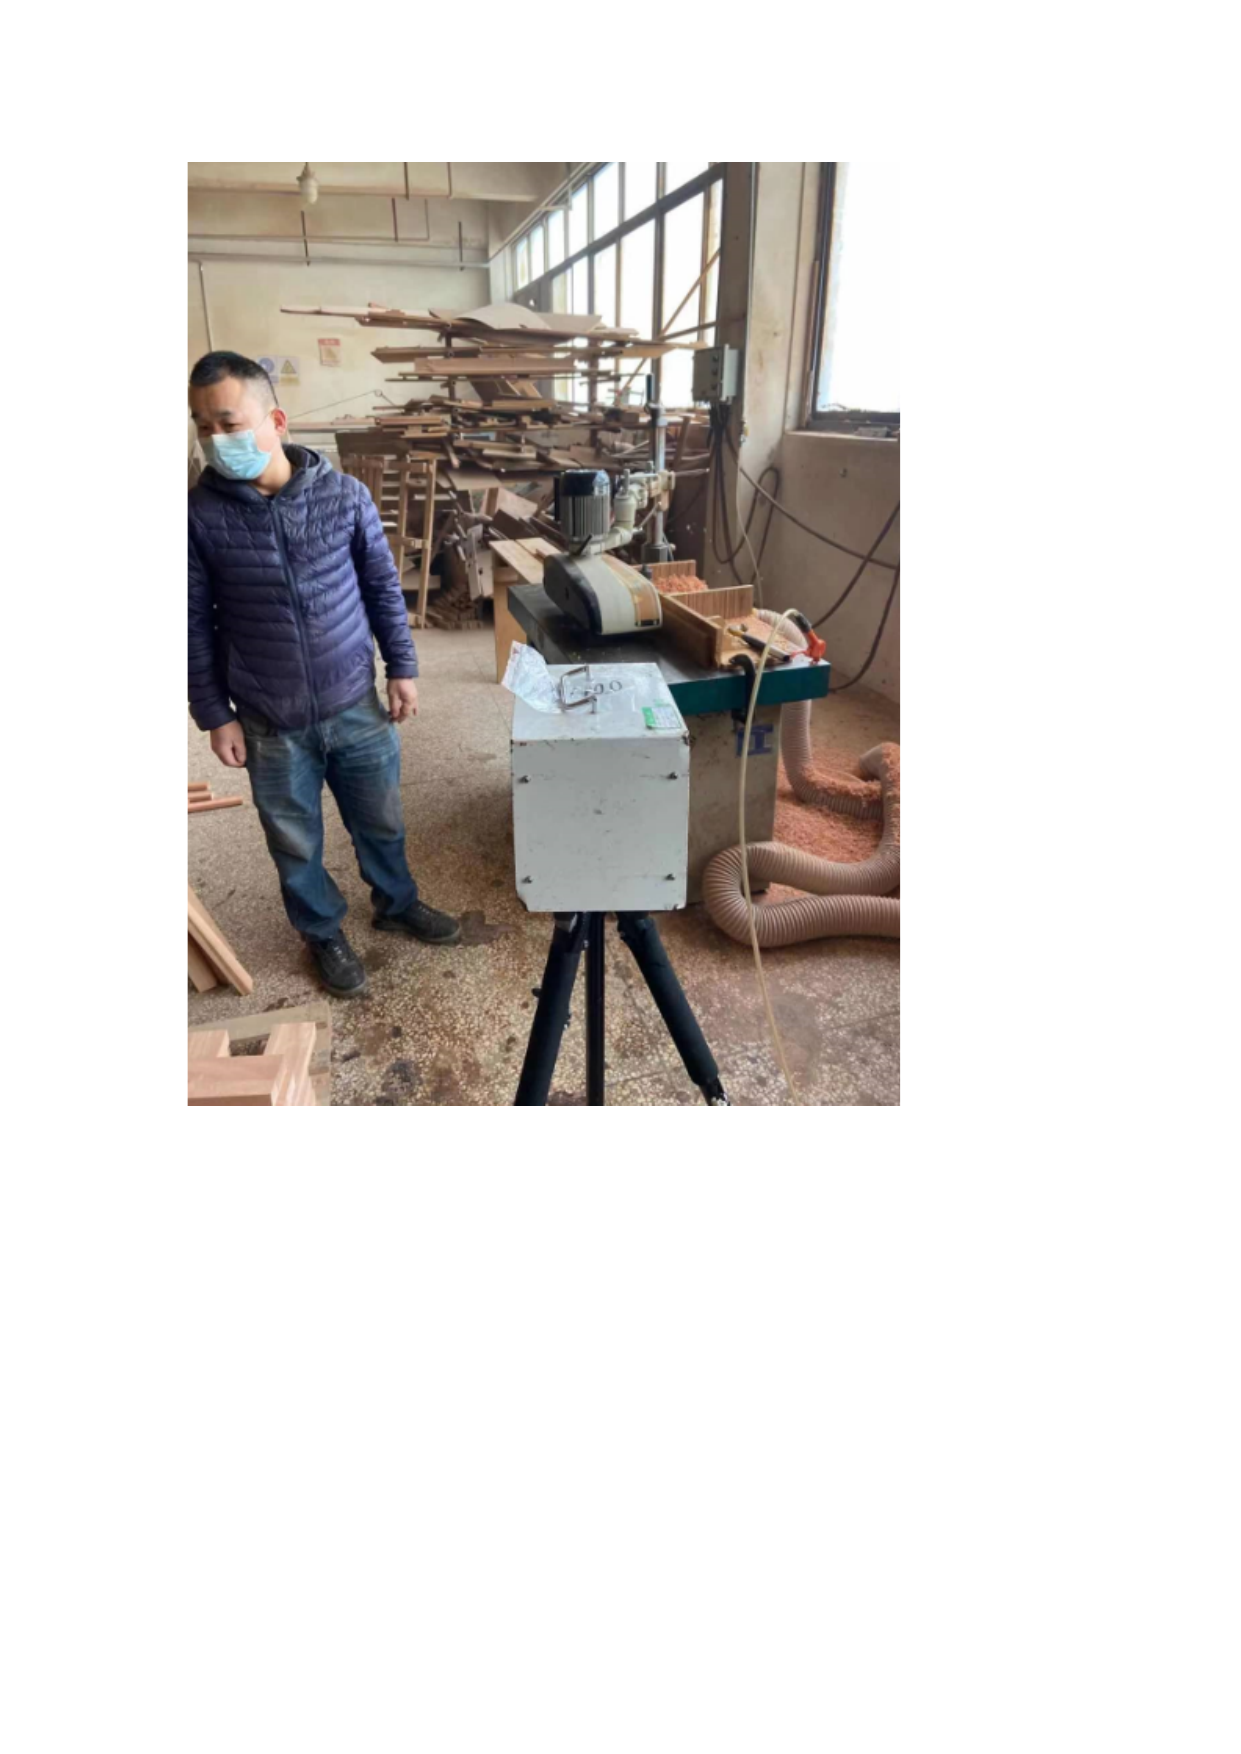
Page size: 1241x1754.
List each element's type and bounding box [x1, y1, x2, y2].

picture [187, 162, 901, 1106]
